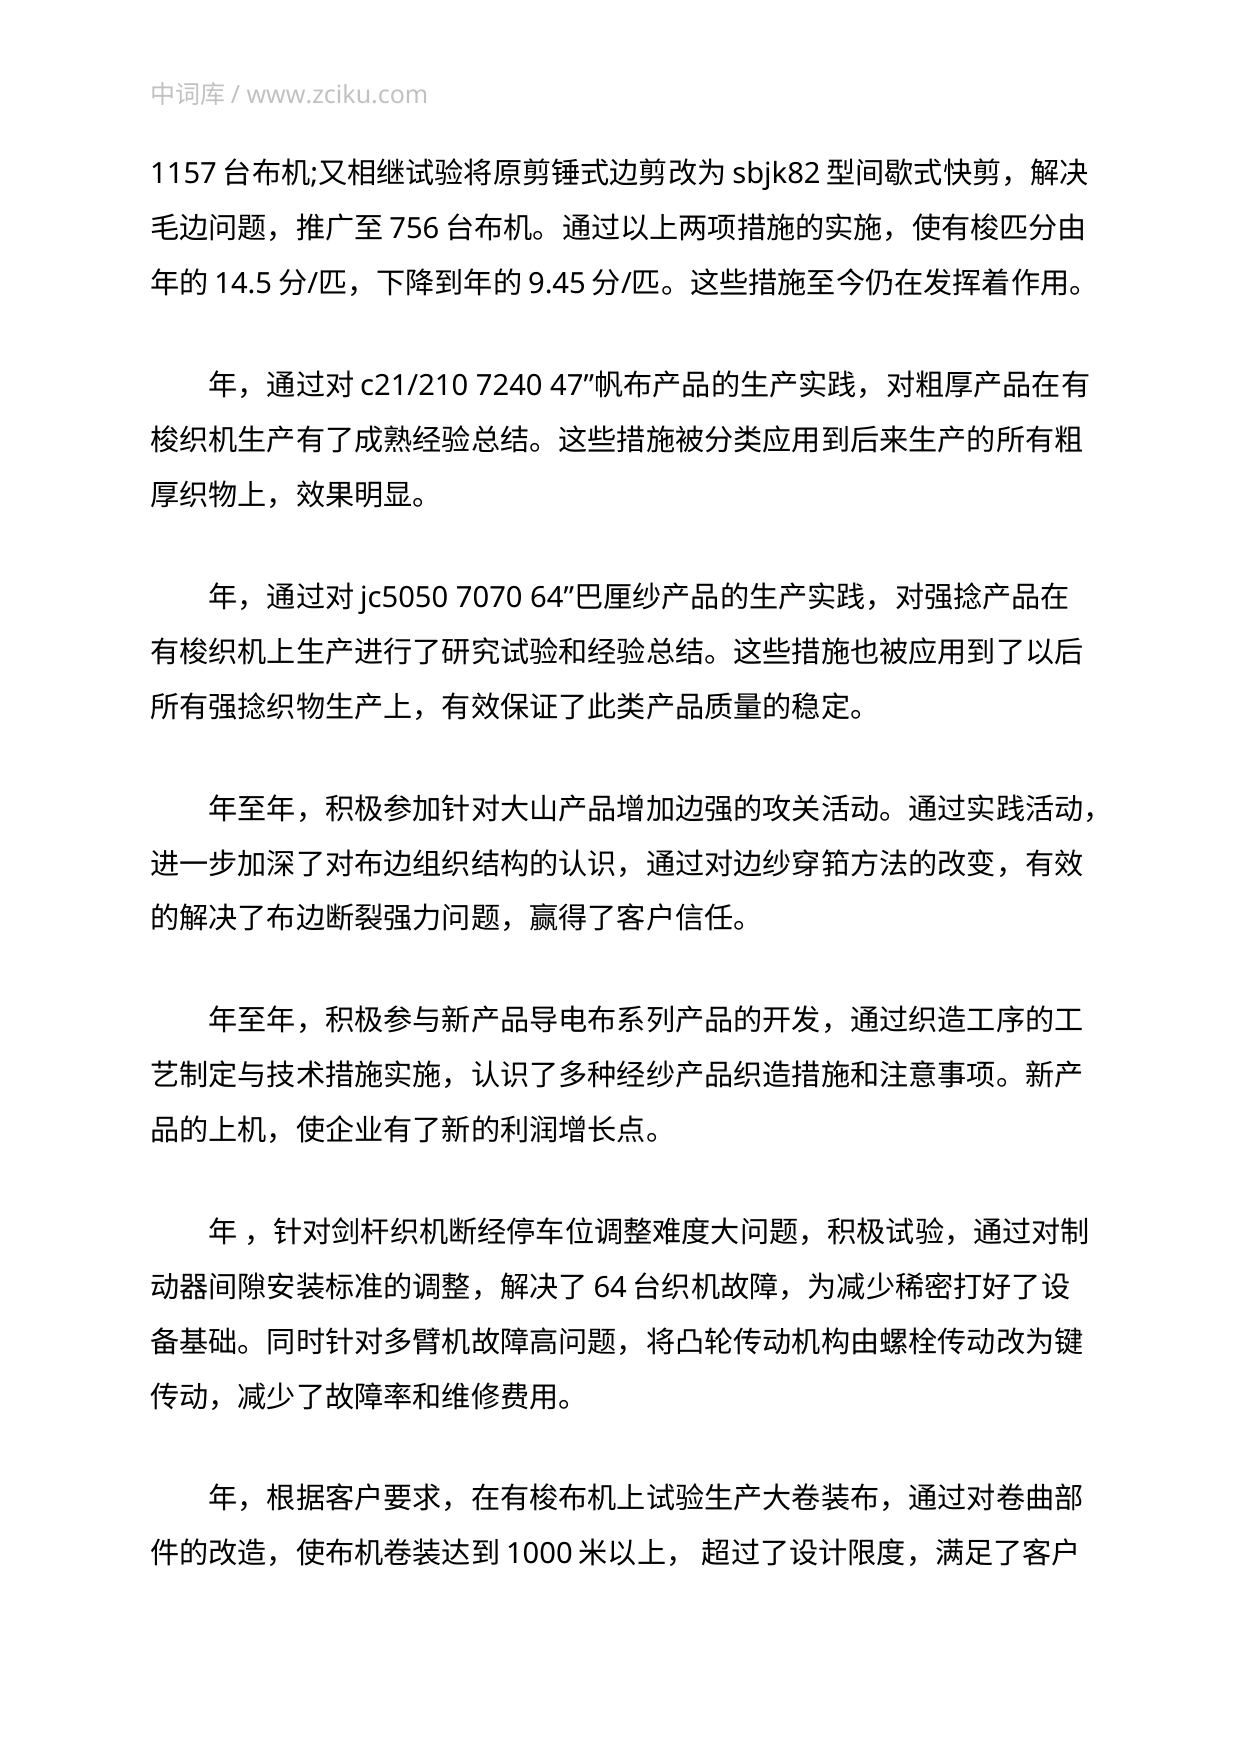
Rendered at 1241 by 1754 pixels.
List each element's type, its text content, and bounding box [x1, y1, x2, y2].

text 年，通过对jc5050 7070 64”巴厘纱产品的生产实践，对强捻产品在有梭织机上生产进行了研究试验和经验总结。这些措施也被应用到了以后所有强捻织物生产上，有效保证了此类产品质量的稳定。 [150, 574, 1090, 726]
text 年 ，针对剑杆织机断经停车位调整难度大问题，积极试验，通过对制动器间隙安装标准的调整，解决了64台织机故障，为减少稀密打好了设备基础。同时针对多臂机故障高问题，将凸轮传动机构由螺栓传动改为键传动，减少了故障率和维修费用。 [150, 1208, 1090, 1416]
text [150, 1475, 1090, 1572]
text 年，通过对c21/210 7240 47”帆布产品的生产实践，对粗厚产品在有梭织机生产有了成熟经验总结。这些措施被分类应用到后来生产的所有粗厚织物上，效果明显。 [150, 362, 1090, 514]
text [150, 150, 1090, 302]
text 年至年，积极参与新产品导电布系列产品的开发，通过织造工序的工艺制定与技术措施实施，认识了多种经纱产品织造措施和注意事项。新产品的上机，使企业有了新的利润增长点。 [150, 997, 1090, 1149]
text 年至年，积极参加针对大山产品增加边强的攻关活动。通过实践活动，进一步加深了对布边组织结构的认识，通过对边纱穿筘方法的改变，有效的解决了布边断裂强力问题，赢得了客户信任。 [150, 785, 1090, 937]
